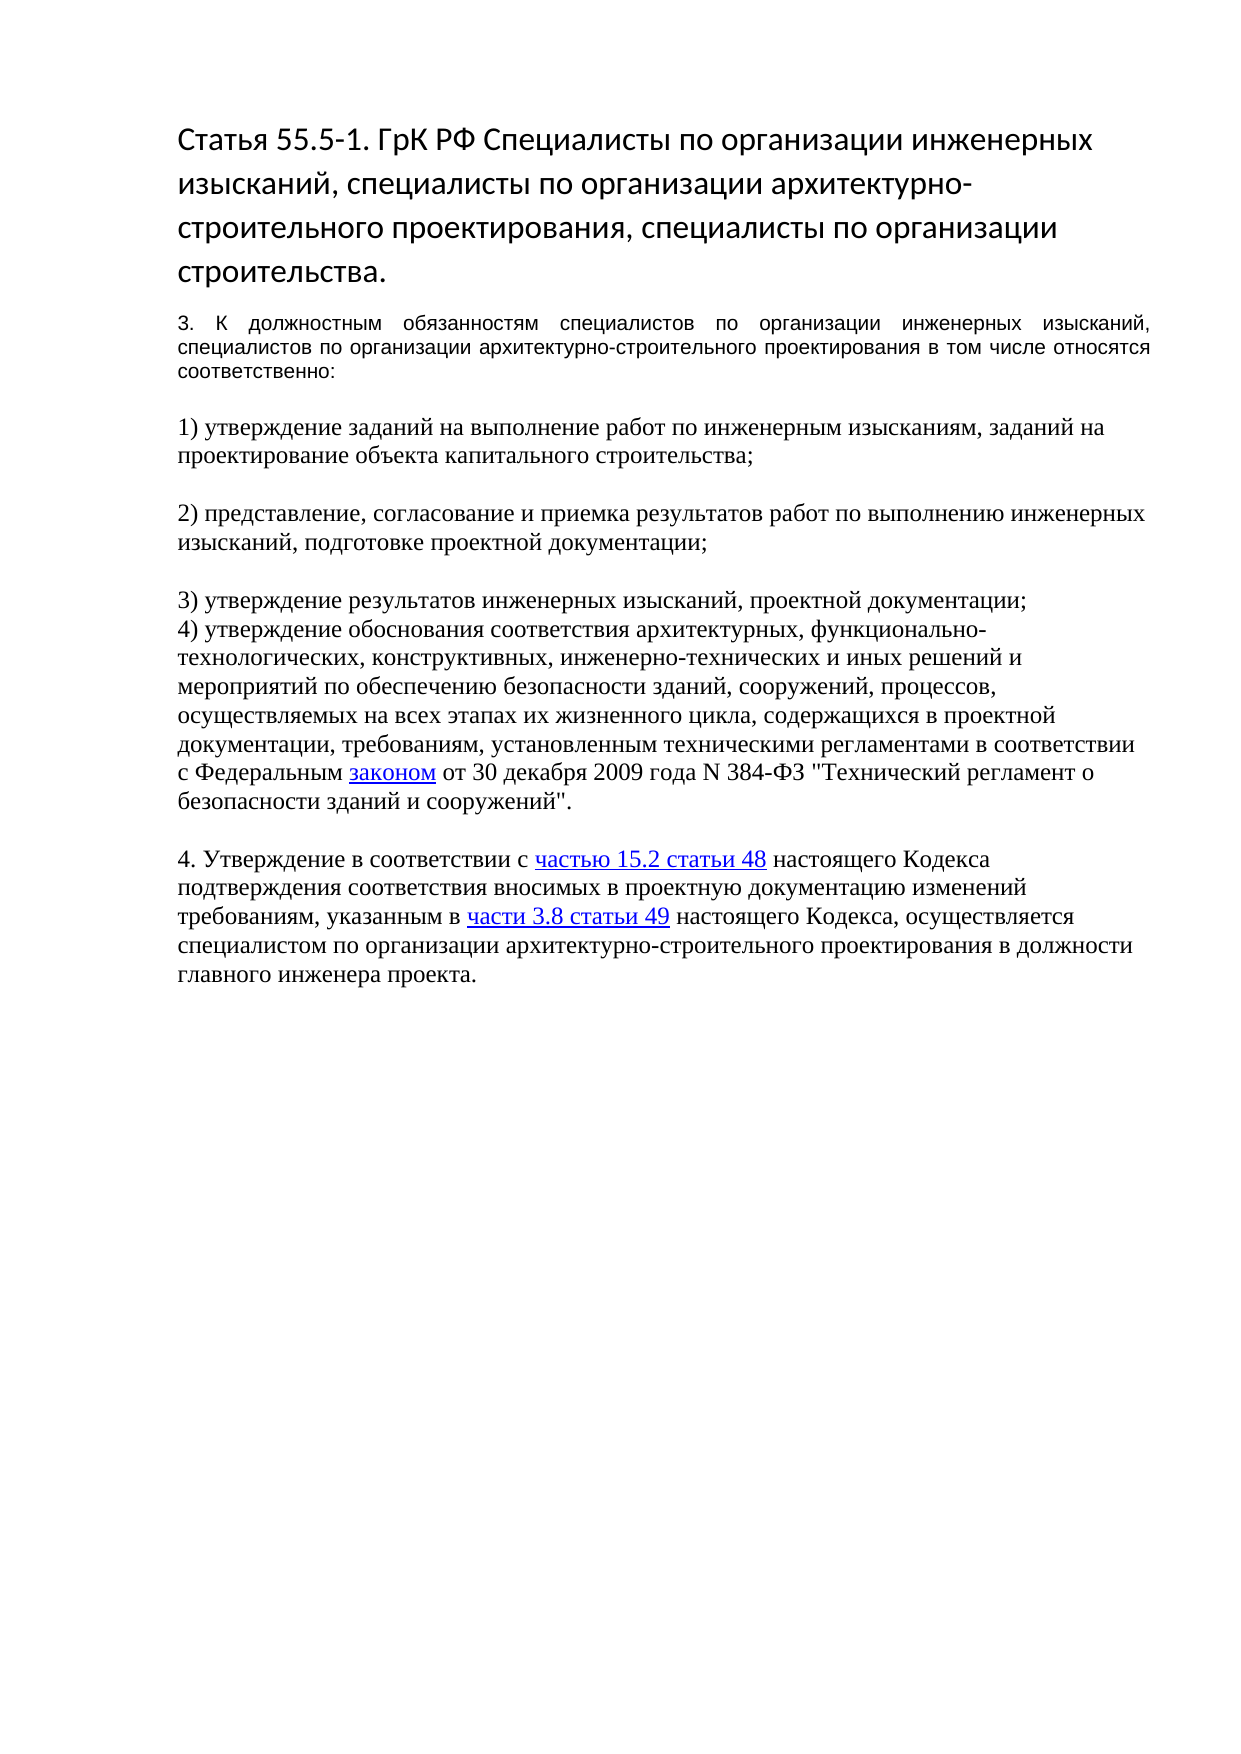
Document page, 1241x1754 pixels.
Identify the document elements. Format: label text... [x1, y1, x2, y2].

text 4. Утверждение в соответствии с частью 15.2 статьи 48 настоящего Кодекса подтверждения соответствия вносимых в проектную документацию изменений требованиям, указанным в части 3.8 статьи 49 настоящего Кодекса, осуществляется специалистом по организации архитектурно-строительного проектирования в должности главного инженера проекта. [177, 844, 1152, 987]
text 4) утверждение обоснования соответствия архитектурных, функционально-технологических, конструктивных, инженерно-технических и иных решений и мероприятий по обеспечению безопасности зданий, сооружений, процессов, осуществляемых на всех этапах их жизненного цикла, содержащихся в проектной документации, требованиям, установленным техническими регламентами в соответствии с Федеральным законом от 30 декабря 2009 года N 384-ФЗ "Технический регламент о безопасности зданий и сооружений". [177, 614, 1152, 815]
text 2) представление, согласование и приемка результатов работ по выполнению инженерных изысканий, подготовке проектной документации; [177, 498, 1152, 556]
text Статья 55.5-1. ГрК РФ Специалисты по организации инженерных изысканий, специалисты по организации архитектурно-строительного проектирования, специалисты по организации строительства. [177, 118, 1152, 291]
text 3) утверждение результатов инженерных изысканий, проектной документации; [177, 585, 1152, 614]
text 3. К должностным обязанностям специалистов по организации инженерных изысканий, специалистов по организации архитектурно-строительного проектирования в том числе относятся соответственно: [177, 311, 1152, 382]
text 1) утверждение заданий на выполнение работ по инженерным изысканиям, заданий на проектирование объекта капитального строительства; [177, 412, 1152, 469]
